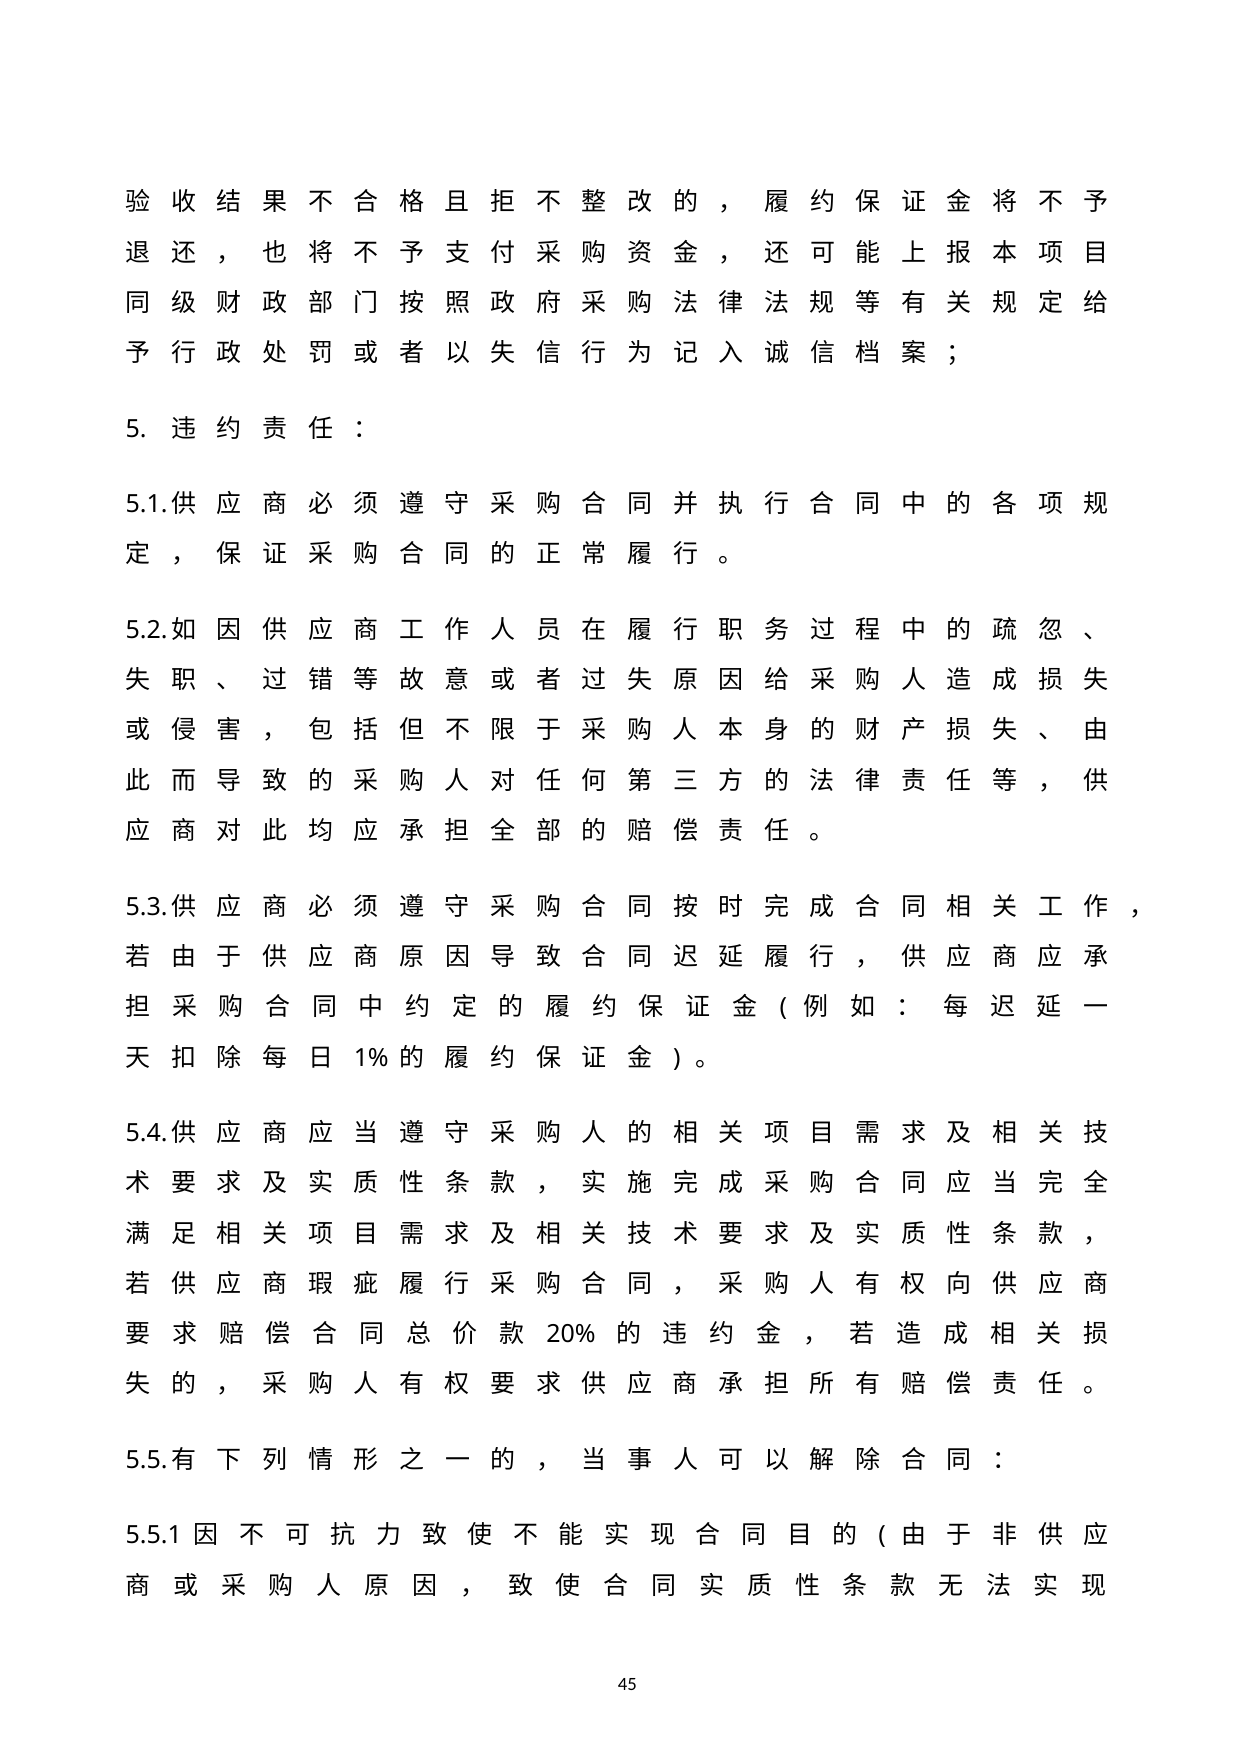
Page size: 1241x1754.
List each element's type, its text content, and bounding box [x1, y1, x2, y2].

text 5.1.供应商必须遵守采购合同并执行合同中的各项规定，保证采购合同的正常履行。 [125, 477, 1129, 577]
text 5. 违约责任： [125, 401, 1129, 452]
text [125, 175, 1129, 376]
text 5.2.如因供应商工作人员在履行职务过程中的疏忽、失职、过错等故意或者过失原因给采购人造成损失或侵害，包括但不限于采购人本身的财产损失、由此而导致的采购人对任何第三方的法律责任等，供应商对此均应承担全部的赔偿责任。 [125, 602, 1129, 854]
text 5.4.供应商应当遵守采购人的相关项目需求及相关技术要求及实质性条款，实施完成采购合同应当完全满足相关项目需求及相关技术要求及实质性条款，若供应商瑕疵履行采购合同，采购人有权向供应商要求赔偿合同总价款20%的违约金，若造成相关损失的，采购人有权要求供应商承担所有赔偿责任。 [125, 1105, 1129, 1407]
text 5.3.供应商必须遵守采购合同按时完成合同相关工作，若由于供应商原因导致合同迟延履行，供应商应承担采购合同中约定的履约保证金(例如：每迟延一天扣除每日1%的履约保证金)。 [125, 879, 1129, 1080]
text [125, 1508, 1129, 1608]
text 5.5.有下列情形之一的，当事人可以解除合同： [125, 1432, 1129, 1483]
